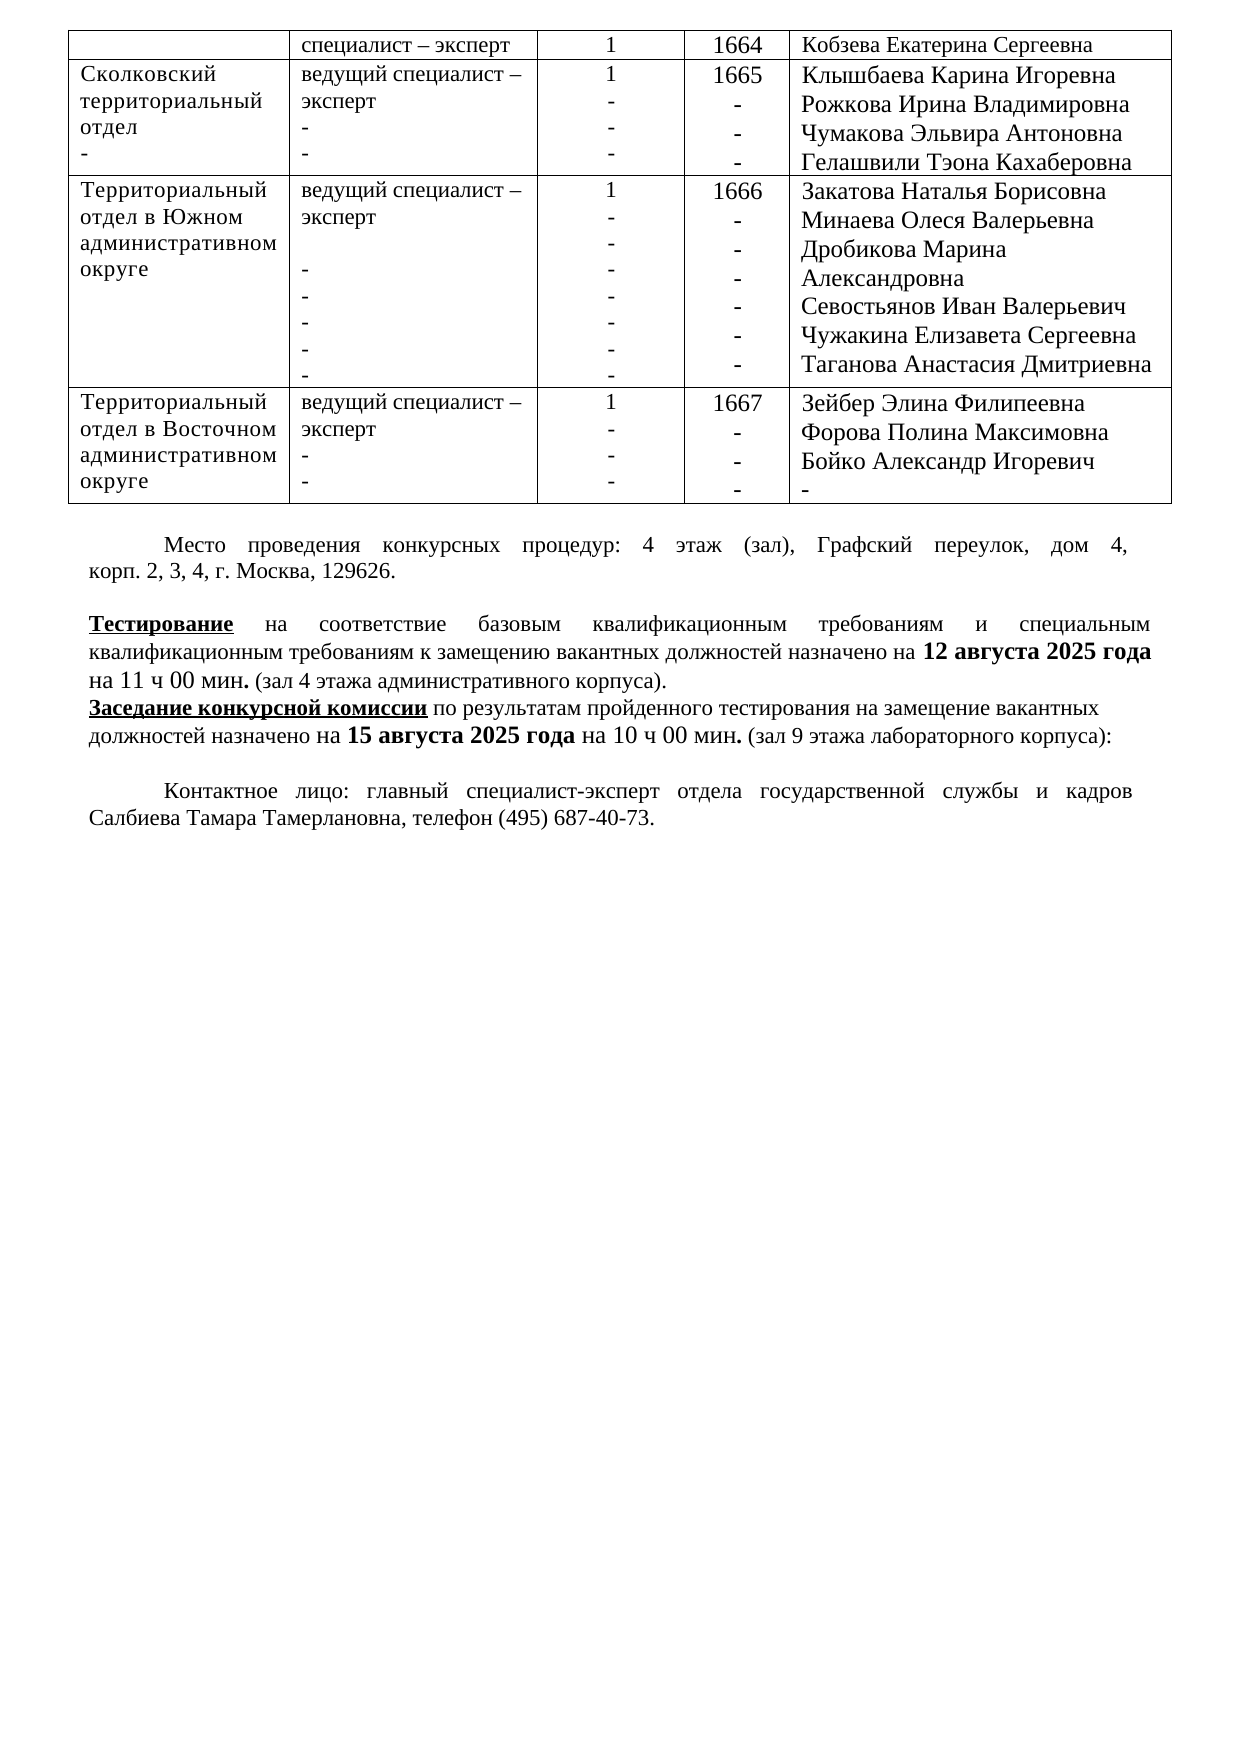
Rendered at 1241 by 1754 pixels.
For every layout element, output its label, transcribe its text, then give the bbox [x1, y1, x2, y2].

table_cell Клышбаева Карина Игоревна Рожкова Ирина Владимировна Чумакова Эльвира Антоновна Гелашвили Тэона Кахаберовна [790, 60, 1171, 175]
table_cell 1 - - - [538, 388, 684, 503]
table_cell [790, 31, 1171, 59]
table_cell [538, 31, 684, 59]
table_cell 1 - - - [538, 60, 684, 175]
table_cell Сколковский территориальный отдел - [69, 60, 289, 175]
table_cell ведущий специалист – эксперт - - - - - [290, 176, 537, 387]
table_cell Территориальный отдел в Южном административном округе [69, 176, 289, 387]
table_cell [290, 31, 537, 59]
table_cell ведущий специалист – эксперт - - [290, 388, 537, 503]
table_cell 1666 - - - - - - [685, 176, 789, 387]
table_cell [685, 31, 789, 59]
text Заседание конкурсной комиссии по результатам пройденного тестирования на замещение вакантных должностей назначено на 15 августа 2025 года на 10 ч 00 мин. (зал 9 этажа лабораторного корпуса): [89, 694, 1152, 749]
text Место проведения конкурсных процедур: 4 этаж (зал), Графский переулок, дом 4, корп. 2, 3, 4, г. Москва, 129626. [89, 531, 1152, 583]
table_cell 1667 - - - [685, 388, 789, 503]
table_cell Территориальный отдел в Восточном административном округе [69, 388, 289, 503]
table_cell 1665 - - - [685, 60, 789, 175]
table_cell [69, 31, 289, 59]
table_cell Зейбер Элина Филипеевна Форова Полина Максимовна Бойко Александр Игоревич - [790, 388, 1171, 503]
text Тестирование на соответствие базовым квалификационным требованиям и специальным квалификационным требованиям к замещению вакантных должностей назначено на 12 августа 2025 года на 11 ч 00 мин. (зал 4 этажа административного корпуса). [89, 610, 1152, 694]
text Контактное лицо: главный специалист-эксперт отдела государственной службы и кадров Салбиева Тамара Тамерлановна, телефон (495) 687-40-73. [89, 777, 1152, 830]
table_cell Закатова Наталья Борисовна Минаева Олеся Валерьевна Дробикова Марина Александровна Севостьянов Иван Валерьевич Чужакина Елизавета Сергеевна Таганова Анастасия Дмитриевна [790, 176, 1171, 387]
table_cell 1 - - - - - - - [538, 176, 684, 387]
table_cell ведущий специалист – эксперт - - [290, 60, 537, 175]
